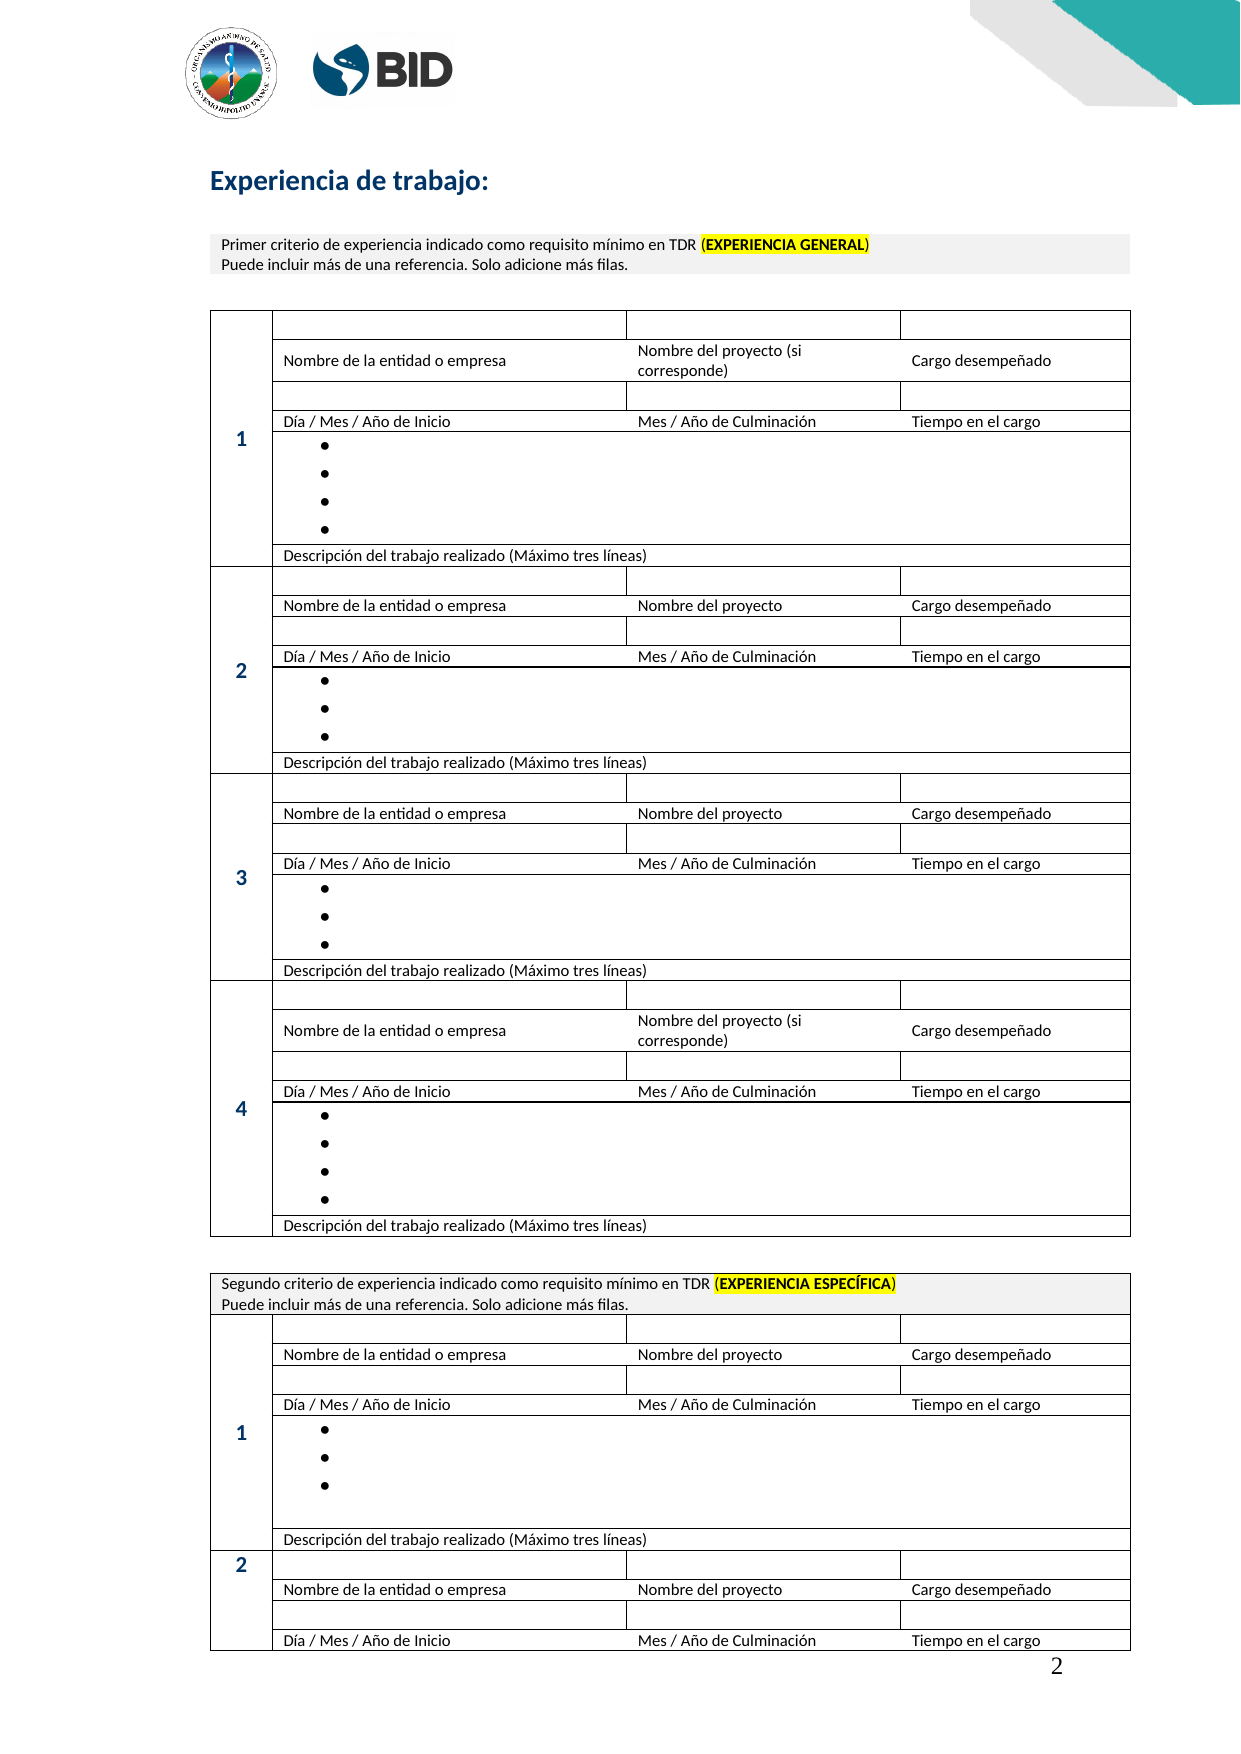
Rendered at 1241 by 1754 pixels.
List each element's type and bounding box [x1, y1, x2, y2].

table_cell [199, 163, 1143, 1651]
picture [180, 25, 284, 121]
picture [970, 0, 1240, 111]
picture [310, 31, 455, 109]
